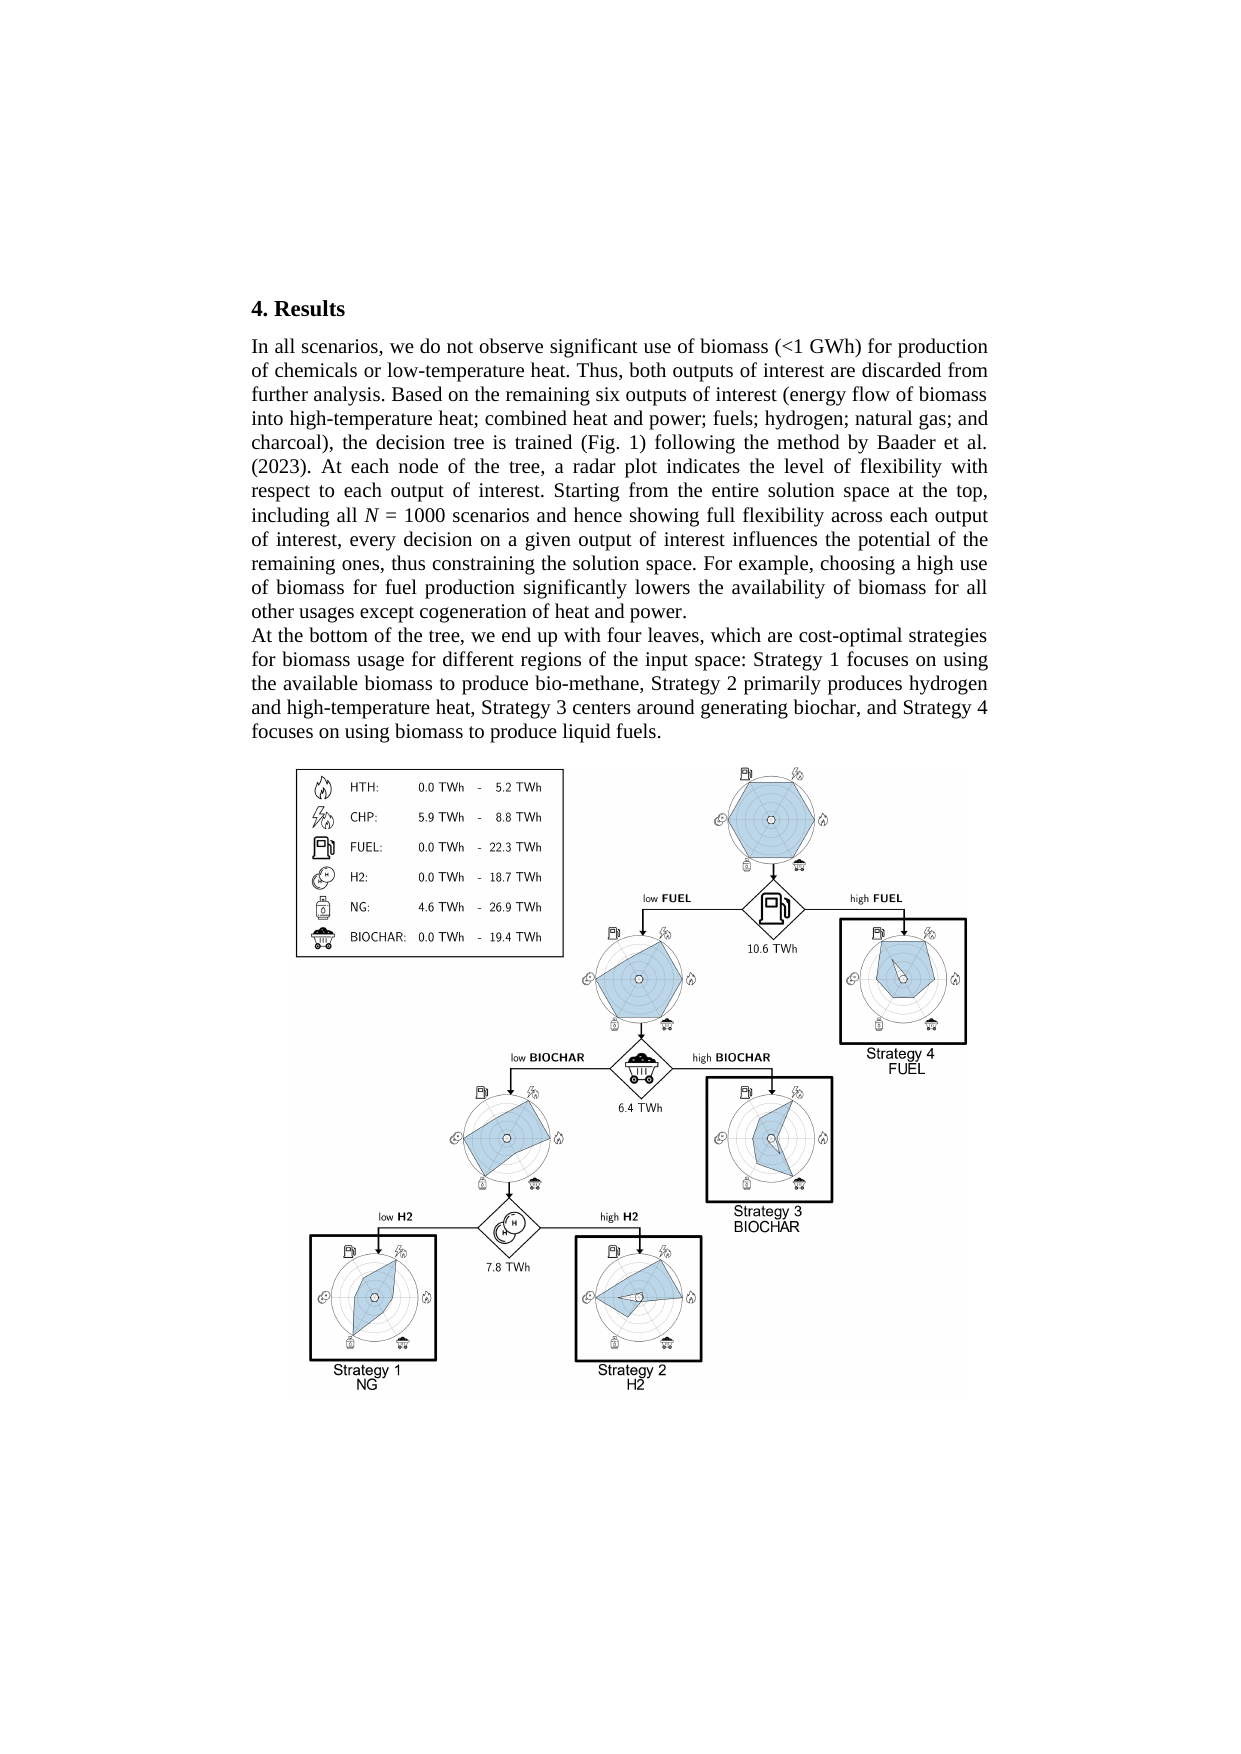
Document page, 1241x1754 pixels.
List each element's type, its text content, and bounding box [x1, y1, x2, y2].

text In all scenarios, we do not observe significant use of biomass (<1 GWh) for production of chemicals or low-temperature heat. Thus, both outputs of interest are discarded from further analysis. Based on the remaining six outputs of interest (energy flow of biomass into high-temperature heat; combined heat and power; fuels; hydrogen; natural gas; and charcoal), the decision tree is trained (Fig. 1) following the method by Baader et al. (2023). At each node of the tree, a radar plot indicates the level of flexibility with respect to each output of interest. Starting from the entire solution space at the top, including all N = 1000 scenarios and hence showing full flexibility across each output of interest, every decision on a given output of interest influences the potential of the remaining ones, thus constraining the solution space. For example, choosing a high use of biomass for fuel production significantly lowers the availability of biomass for all other usages except cogeneration of heat and power. [251, 334, 989, 623]
picture [287, 767, 968, 1395]
text Results [251, 297, 989, 322]
text At the bottom of the tree, we end up with four leaves, which are cost-optimal strategies for biomass usage for different regions of the input space: Strategy 1 focuses on using the available biomass to produce bio-methane, Strategy 2 primarily produces hydrogen and high-temperature heat, Strategy 3 centers around generating biochar, and Strategy 4 focuses on using biomass to produce liquid fuels. [251, 623, 989, 743]
